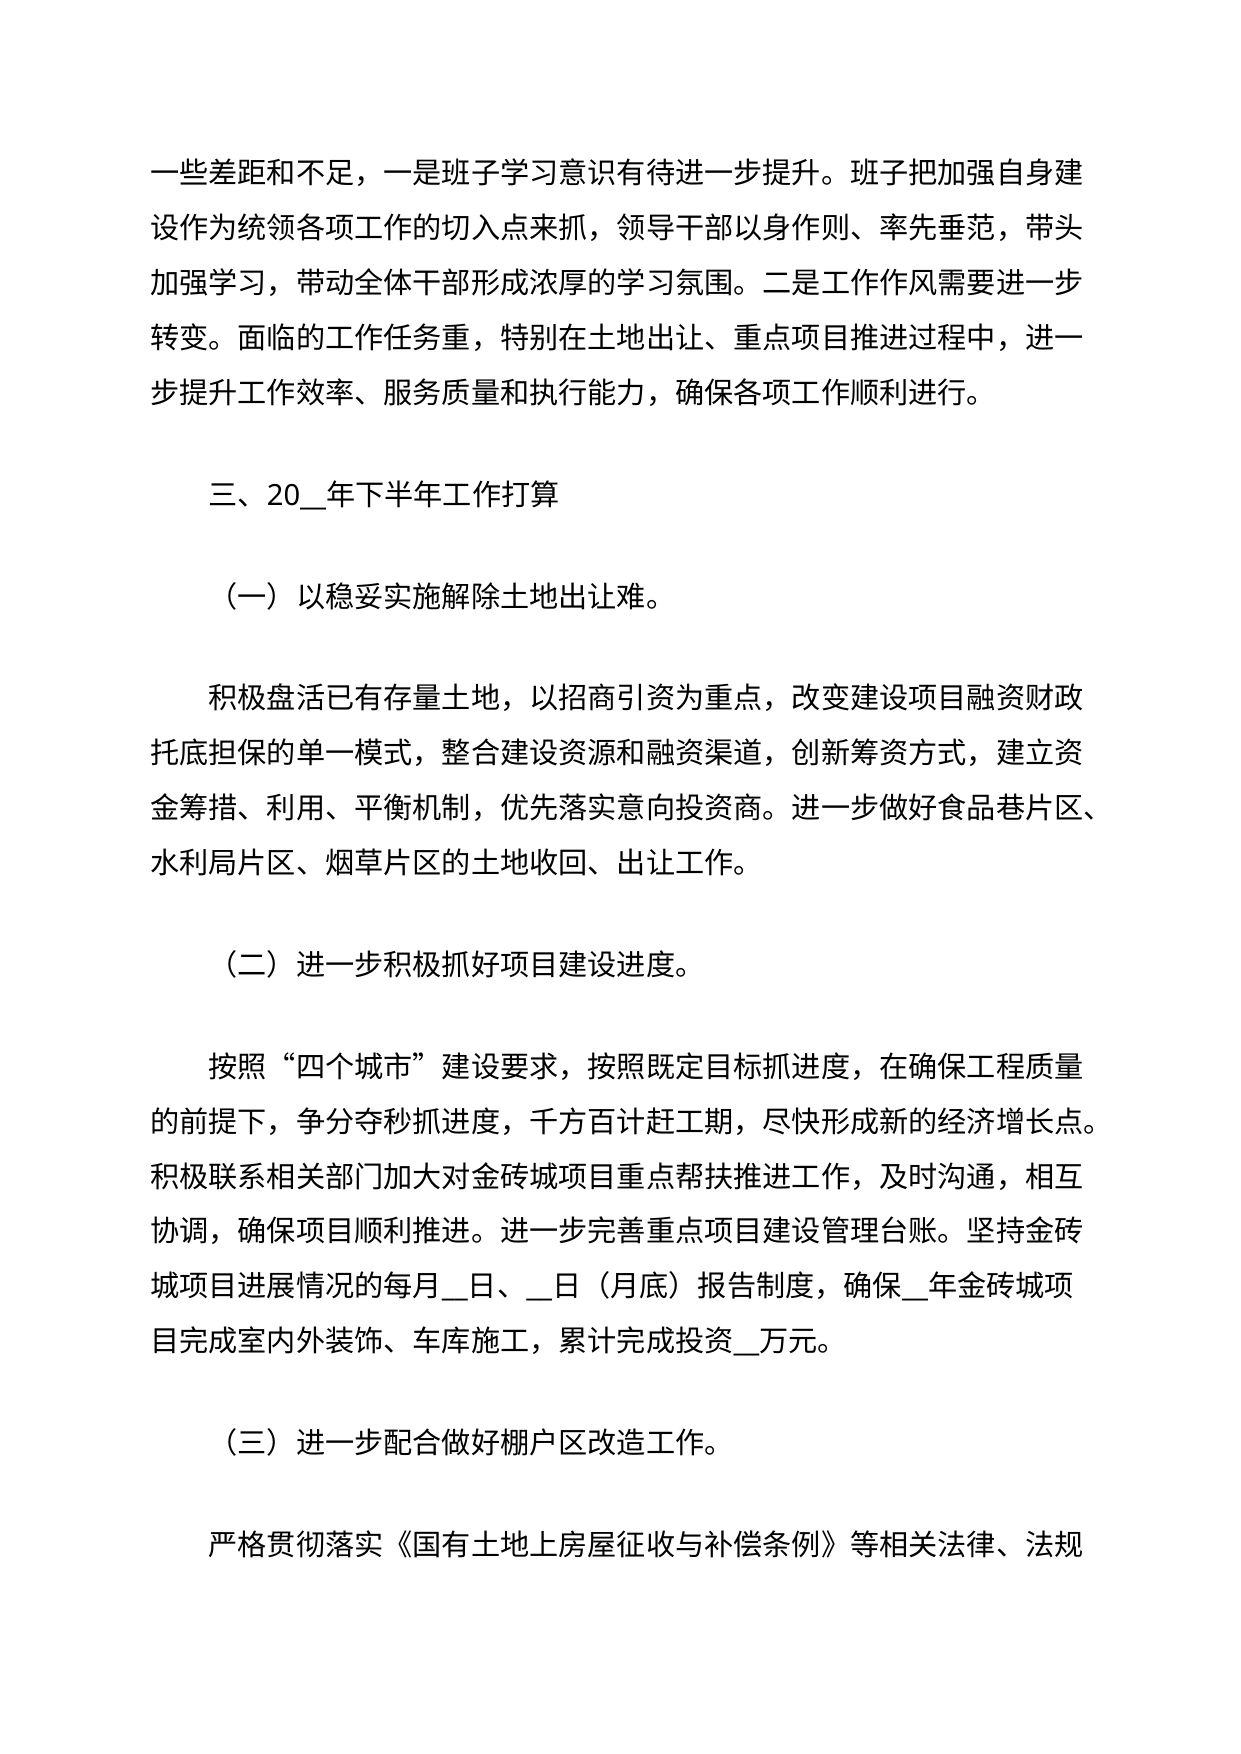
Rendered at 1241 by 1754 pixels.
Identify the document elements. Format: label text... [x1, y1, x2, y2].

text （三）进一步配合做好棚户区改造工作。 [150, 1420, 1090, 1462]
text （一）以稳妥实施解除土地出让难。 [150, 573, 1090, 616]
text 三、20__年下半年工作打算 [150, 471, 1090, 514]
text （二）进一步积极抓好项目建设进度。 [150, 942, 1090, 984]
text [150, 1522, 1090, 1564]
text 积极盘活已有存量土地，以招商引资为重点，改变建设项目融资财政托底担保的单一模式，整合建设资源和融资渠道，创新筹资方式，建立资金筹措、利用、平衡机制，优先落实意向投资商。进一步做好食品巷片区、水利局片区、烟草片区的土地收回、出让工作。 [150, 675, 1090, 882]
text 按照“四个城市”建设要求，按照既定目标抓进度，在确保工程质量的前提下，争分夺秒抓进度，千方百计赶工期，尽快形成新的经济增长点。积极联系相关部门加大对金砖城项目重点帮扶推进工作，及时沟通，相互协调，确保项目顺利推进。进一步完善重点项目建设管理台账。坚持金砖城项目进展情况的每月__日、__日（月底）报告制度，确保__年金砖城项目完成室内外装饰、车库施工，累计完成投资__万元。 [150, 1043, 1090, 1360]
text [150, 150, 1090, 412]
